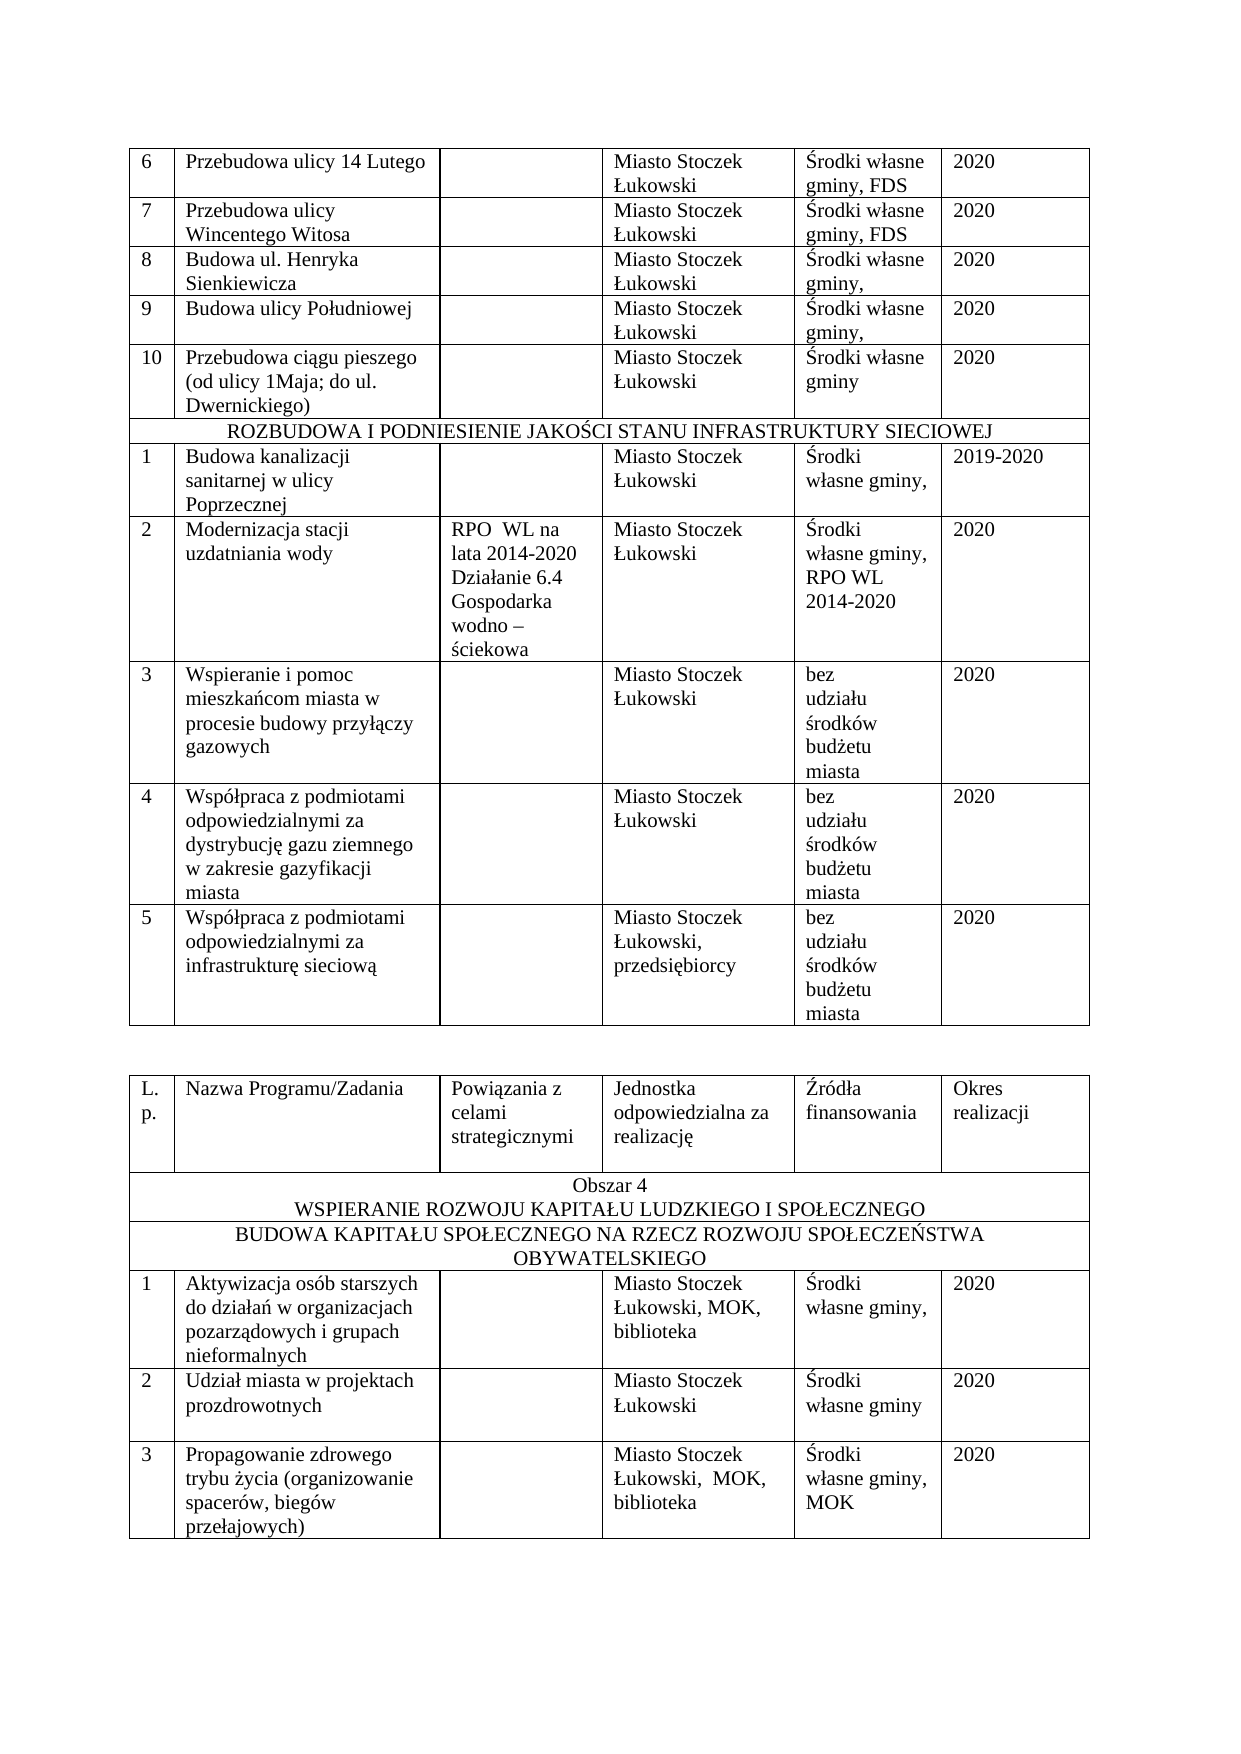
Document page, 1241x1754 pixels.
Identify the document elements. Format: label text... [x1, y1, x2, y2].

table_cell 7 [130, 198, 174, 246]
table_cell [441, 1271, 602, 1367]
table_cell 2019-2020 [942, 444, 1089, 516]
table_cell Udział miasta w projektach prozdrowotnych [175, 1369, 439, 1441]
table_cell 6 [130, 149, 174, 197]
table_cell Miasto Stoczek Łukowski [603, 1369, 794, 1441]
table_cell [603, 149, 794, 197]
table_cell Budowa ulicy Południowej [175, 296, 439, 344]
table_cell [441, 1369, 602, 1441]
table_cell 8 [130, 247, 174, 295]
table_header L.p. [130, 1076, 174, 1172]
table_cell 10 [130, 345, 174, 417]
table_cell 3 [130, 1442, 174, 1538]
table_cell ROZBUDOWA I PODNIESIENIE JAKOŚCI STANU INFRASTRUKTURY SIECIOWEJ [130, 419, 1089, 443]
table_cell [441, 905, 602, 1025]
table_cell Wspieranie i pomoc mieszkańcom miasta w procesie budowy przyłączy gazowych [175, 662, 439, 783]
table_cell Środki własne gminy, RPO WL 2014-2020 [795, 517, 941, 661]
table_header Nazwa Programu/Zadania [175, 1076, 439, 1172]
table_cell 4 [130, 784, 174, 904]
table_cell [441, 345, 602, 417]
table_cell [441, 149, 602, 197]
table_cell 2020 [942, 1369, 1089, 1441]
table_cell Przebudowa ciągu pieszego (od ulicy 1Maja; do ul. Dwernickiego) [175, 345, 439, 417]
table_cell [441, 444, 602, 516]
table_cell bez udziału środków budżetu miasta [795, 662, 941, 783]
table_cell Budowa kanalizacji sanitarnej w ulicy Poprzecznej [175, 444, 439, 516]
table_cell 2020 [942, 1271, 1089, 1367]
table_header Okres realizacji [942, 1076, 1089, 1172]
table_cell Miasto Stoczek Łukowski [603, 345, 794, 417]
table_cell 2020 [942, 662, 1089, 783]
table_cell 2020 [942, 149, 1089, 197]
table_cell [441, 247, 602, 295]
table_cell Miasto Stoczek Łukowski, przedsiębiorcy [603, 905, 794, 1025]
table_cell Miasto Stoczek Łukowski [603, 784, 794, 904]
table_cell Miasto Stoczek Łukowski [603, 662, 794, 783]
table_cell Propagowanie zdrowego trybu życia (organizowanie spacerów, biegów przełajowych) [175, 1442, 439, 1538]
table_cell 2 [130, 1369, 174, 1441]
table_cell Środki własne gminy, [795, 1271, 941, 1367]
table_cell 2020 [942, 345, 1089, 417]
table_cell [441, 784, 602, 904]
table_cell [441, 198, 602, 246]
table_cell Obszar 4 WSPIERANIE ROZWOJU KAPITAŁU LUDZKIEGO I SPOŁECZNEGO [130, 1173, 1089, 1221]
table_cell Budowa ul. Henryka Sienkiewicza [175, 247, 439, 295]
table_cell [441, 1442, 602, 1538]
table_cell Miasto Stoczek Łukowski [603, 247, 794, 295]
table_cell Miasto Stoczek Łukowski [603, 198, 794, 246]
table_cell 2020 [942, 296, 1089, 344]
table_cell Przebudowa ulicy 14 Lutego [175, 149, 439, 197]
table_header Jednostka odpowiedzialna za realizację [603, 1076, 794, 1172]
table_cell 3 [130, 662, 174, 783]
table_cell Miasto Stoczek Łukowski [603, 296, 794, 344]
table_cell Przebudowa ulicy Wincentego Witosa [175, 198, 439, 246]
table_cell Środki własne gminy, FDS [795, 198, 941, 246]
table_cell Miasto Stoczek Łukowski, MOK, biblioteka [603, 1271, 794, 1367]
table_cell Aktywizacja osób starszych do działań w organizacjach pozarządowych i grupach nieformalnych [175, 1271, 439, 1367]
table_cell 9 [130, 296, 174, 344]
table_cell Miasto Stoczek Łukowski [603, 517, 794, 661]
table_cell [441, 662, 602, 783]
table_cell 2020 [942, 905, 1089, 1025]
table_cell 5 [130, 905, 174, 1025]
table_cell 2020 [942, 198, 1089, 246]
table_cell Środki własne gminy, [795, 247, 941, 295]
table_cell bez udziału środków budżetu miasta [795, 784, 941, 904]
table_cell Środki własne gminy, MOK [795, 1442, 941, 1538]
table_cell 2 [130, 517, 174, 661]
table_cell RPO WL na lata 2014-2020 Działanie 6.4 Gospodarka wodno – ściekowa [441, 517, 602, 661]
table_cell Miasto Stoczek Łukowski, MOK, biblioteka [603, 1442, 794, 1538]
table_header Źródła finansowania [795, 1076, 941, 1172]
table_cell Środki własne gminy, [795, 296, 941, 344]
table_cell [441, 296, 602, 344]
table_cell Modernizacja stacji uzdatniania wody [175, 517, 439, 661]
table_cell bez udziału środków budżetu miasta [795, 905, 941, 1025]
table_cell 1 [130, 444, 174, 516]
table_cell 1 [130, 1271, 174, 1367]
table_cell Środki własne gminy, [795, 444, 941, 516]
table_cell 2020 [942, 1442, 1089, 1538]
table_cell Współpraca z podmiotami odpowiedzialnymi za dystrybucję gazu ziemnego w zakresie gazyfikacji miasta [175, 784, 439, 904]
table_cell 2020 [942, 784, 1089, 904]
table_cell 2020 [942, 517, 1089, 661]
table_header Powiązania z celami strategicznymi [441, 1076, 602, 1172]
table_cell Środki własne gminy [795, 1369, 941, 1441]
table_cell 2020 [942, 247, 1089, 295]
table_cell Współpraca z podmiotami odpowiedzialnymi za infrastrukturę sieciową [175, 905, 439, 1025]
table_cell Miasto Stoczek Łukowski [603, 444, 794, 516]
table_cell BUDOWA KAPITAŁU SPOŁECZNEGO NA RZECZ ROZWOJU SPOŁECZEŃSTWA OBYWATELSKIEGO [130, 1222, 1089, 1270]
table_cell Środki własne gminy [795, 345, 941, 417]
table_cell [795, 149, 941, 197]
